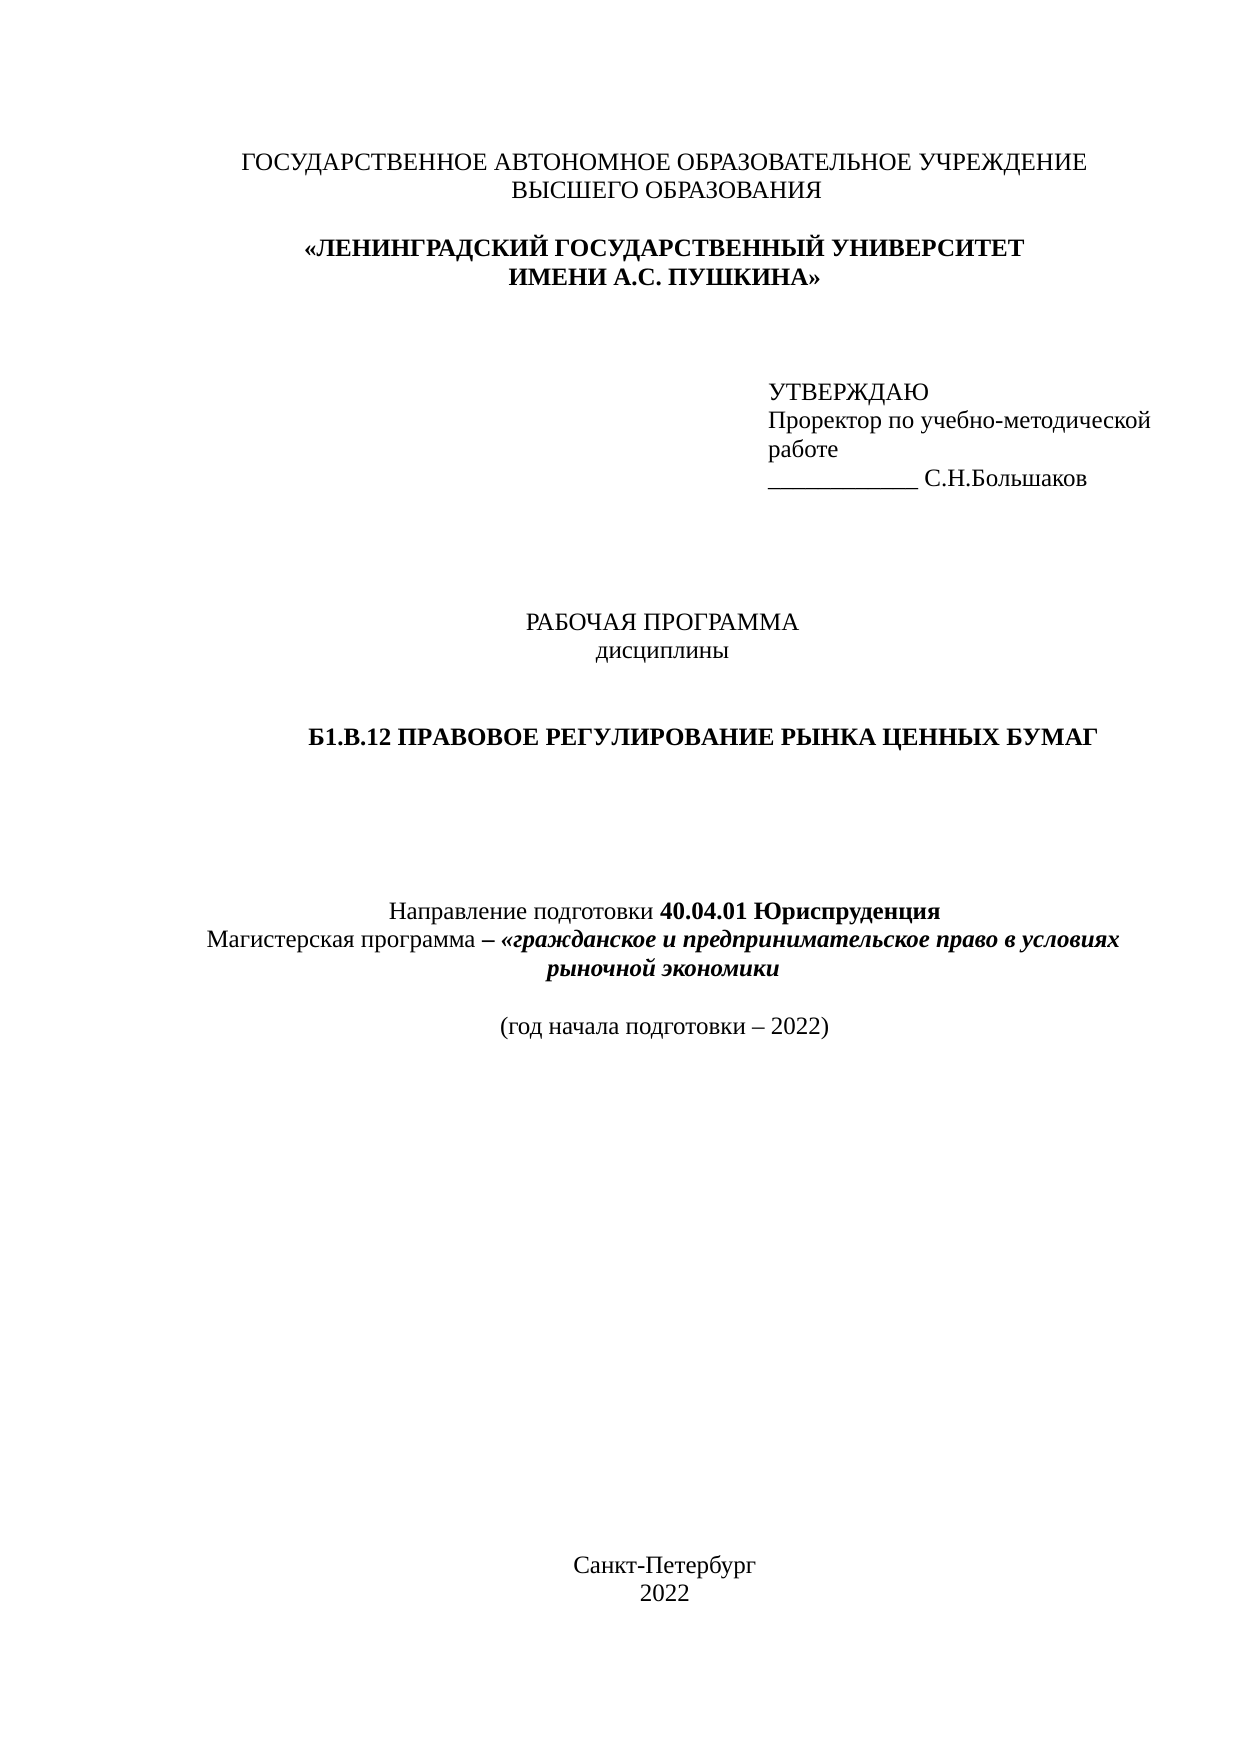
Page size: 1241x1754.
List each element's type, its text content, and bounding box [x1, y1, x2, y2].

text «ЛЕНИНГРАДСКИЙ ГОСУДАРСТВЕННЫЙ УНИВЕРСИТЕТ [177, 233, 1152, 262]
text ГОСУДАРСТВЕННОЕ АВТОНОМНОЕ ОБРАЗОВАТЕЛЬНОЕ УЧРЕЖДЕНИЕ ВЫСШЕГО ОБРАЗОВАНИЯ [177, 147, 1152, 204]
text Санкт-Петербург [177, 1550, 1152, 1578]
text ____________ С.Н.Большаков [181, 463, 1152, 492]
text РАБОЧАЯ ПРОГРАММА [173, 607, 1152, 636]
text Магистерская программа – «гражданское и предпринимательское право в условиях рыночной экономики [177, 924, 1152, 982]
text Направление подготовки 40.04.01 Юриспруденция [177, 896, 1152, 924]
text Б1.В.12 ПРАВОВОЕ РЕГУЛИРОВАНИЕ РЫНКА ЦЕННЫХ БУМАГ [181, 722, 1152, 751]
text работе [181, 434, 1152, 463]
text (год начала подготовки – 2022) [177, 1011, 1152, 1039]
text УТВЕРЖДАЮ [181, 377, 1152, 406]
text дисциплины [173, 636, 1152, 664]
text Проректор по учебно-методической [181, 406, 1152, 434]
text ИМЕНИ А.С. ПУШКИНА» [177, 262, 1152, 291]
text 2022 [177, 1578, 1152, 1607]
